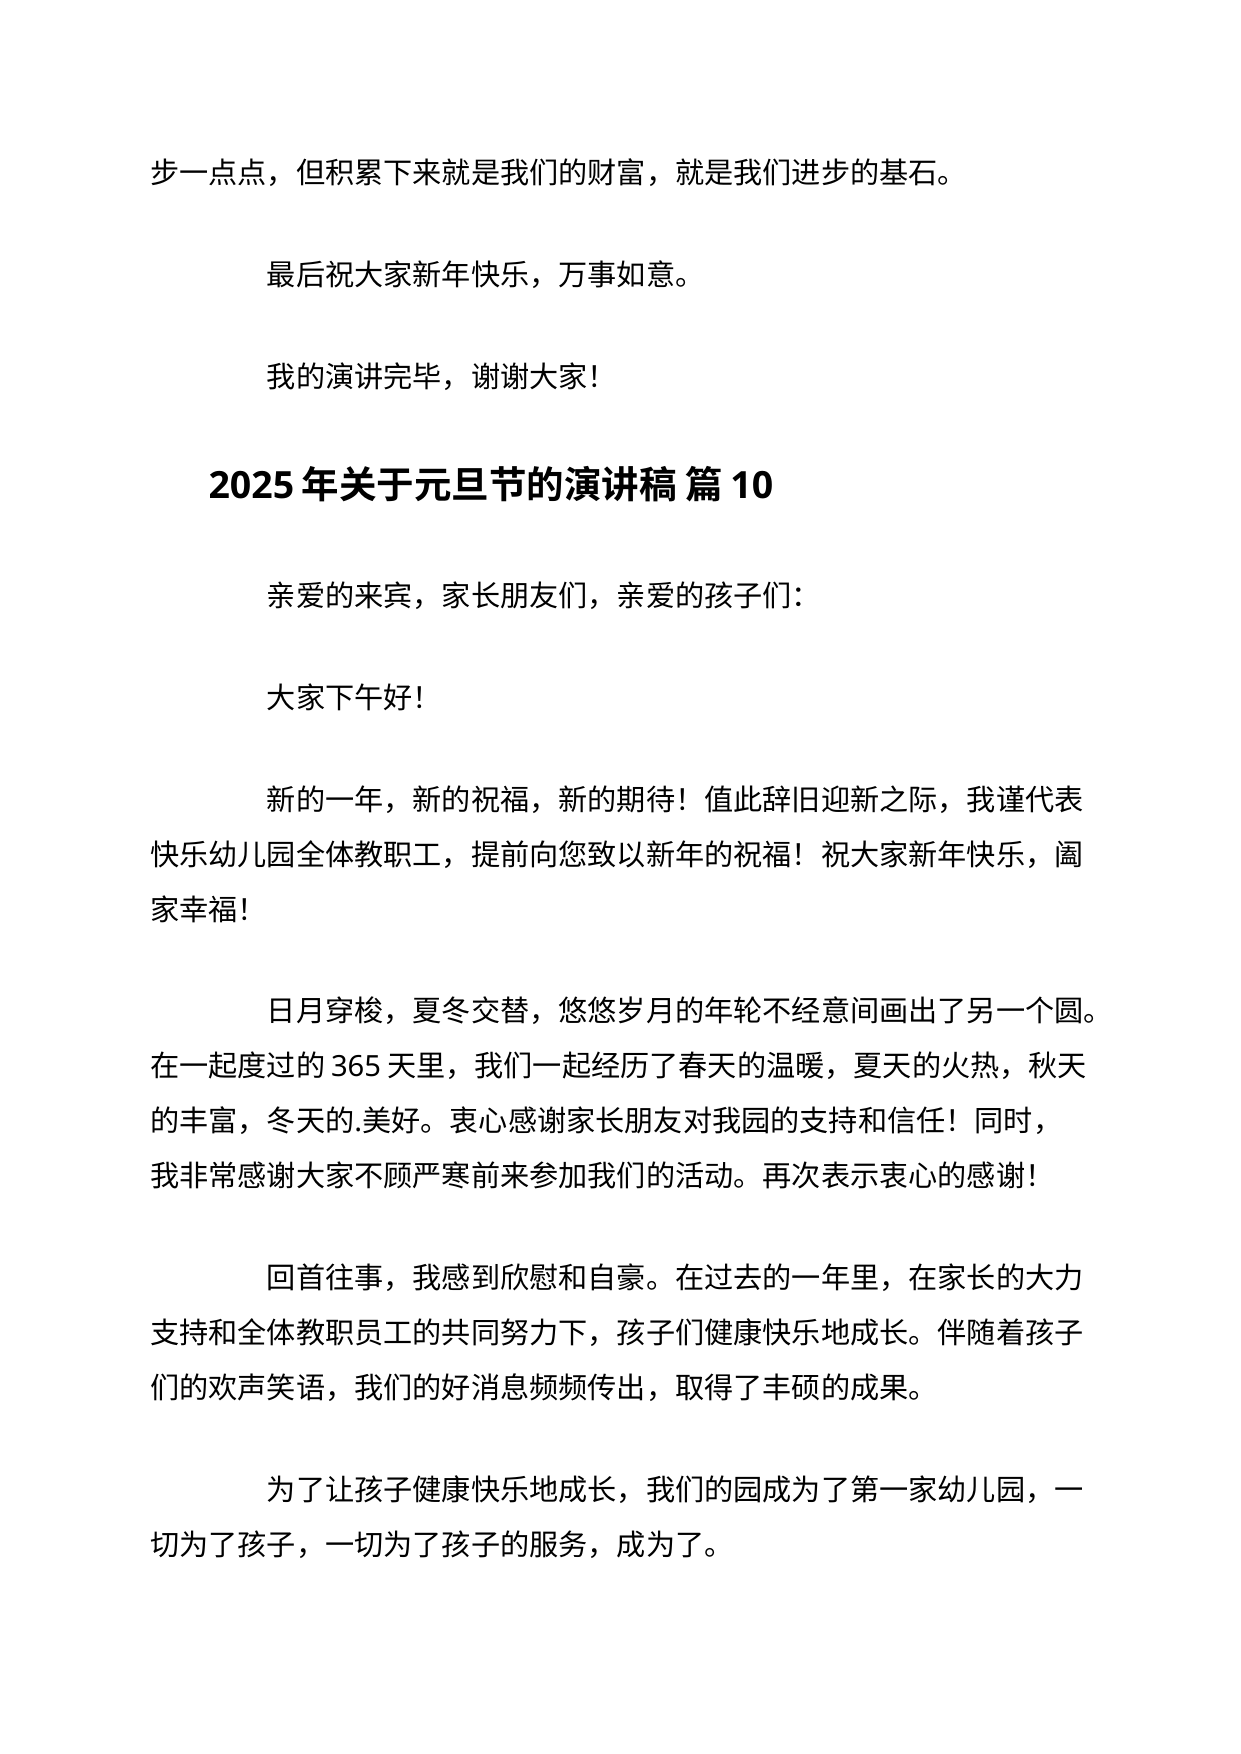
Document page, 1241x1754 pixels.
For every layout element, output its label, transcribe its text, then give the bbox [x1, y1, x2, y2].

text 大家下午好！ [150, 675, 1090, 717]
text 日月穿梭，夏冬交替，悠悠岁月的年轮不经意间画出了另一个圆。在一起度过的365天里，我们一起经历了春天的温暖，夏天的火热，秋天的丰富，冬天的.美好。衷心感谢家长朋友对我园的支持和信任！同时，我非常感谢大家不顾严寒前来参加我们的活动。再次表示衷心的感谢！ [150, 988, 1090, 1195]
text 新的一年，新的祝福，新的期待！值此辞旧迎新之际，我谨代表快乐幼儿园全体教职工，提前向您致以新年的祝福！祝大家新年快乐，阖家幸福！ [150, 776, 1090, 928]
text 亲爱的来宾，家长朋友们，亲爱的孩子们： [150, 573, 1090, 615]
text 最后祝大家新年快乐，万事如意。 [150, 252, 1090, 294]
text 2025年关于元旦节的演讲稿 篇10 [150, 455, 1090, 510]
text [150, 150, 1090, 192]
text 我的演讲完毕，谢谢大家！ [150, 353, 1090, 396]
text 回首往事，我感到欣慰和自豪。在过去的一年里，在家长的大力支持和全体教职员工的共同努力下，孩子们健康快乐地成长。伴随着孩子们的欢声笑语，我们的好消息频频传出，取得了丰硕的成果。 [150, 1255, 1090, 1407]
text 为了让孩子健康快乐地成长，我们的园成为了第一家幼儿园，一切为了孩子，一切为了孩子的服务，成为了。 [150, 1466, 1090, 1563]
